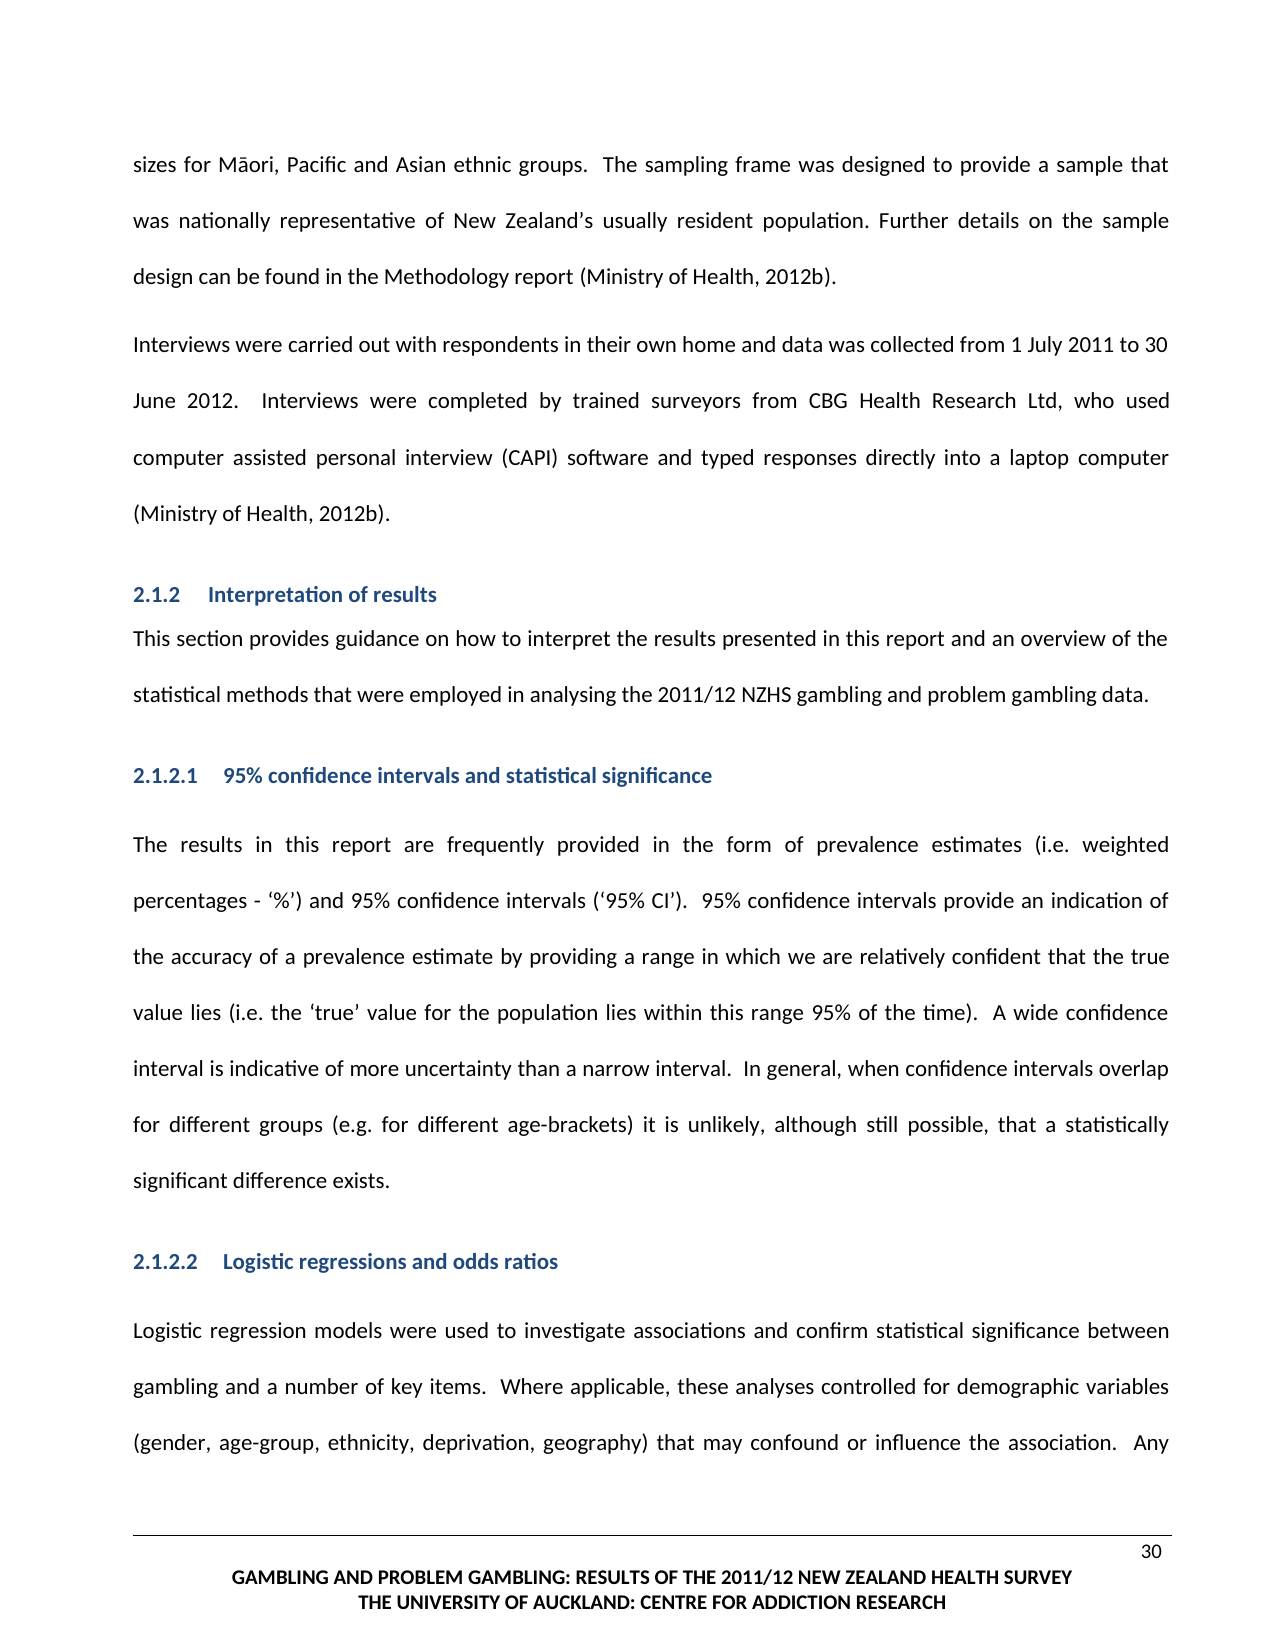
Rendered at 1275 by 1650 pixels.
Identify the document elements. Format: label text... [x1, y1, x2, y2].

text The results in this report are frequently provided in the form of prevalence estimates (i.e. weighted percentages - ‘%’) and 95% confidence intervals (‘95% CI’). 95% confidence intervals provide an indication of the accuracy of a prevalence estimate by providing a range in which we are relatively confident that the true value lies (i.e. the ‘true’ value for the population lies within this range 95% of the time). A wide confidence interval is indicative of more uncertainty than a narrow interval. In general, when confidence intervals overlap for different groups (e.g. for different age-brackets) it is unlikely, although still possible, that a statistically significant difference exists. [133, 830, 1172, 1194]
subtitle Logistic regressions and odds ratios [133, 1247, 1172, 1275]
subtitle Interpretation of results [133, 580, 1172, 608]
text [133, 150, 1172, 290]
text This section provides guidance on how to interpret the results presented in this report and an overview of the statistical methods that were employed in analysing the 2011/12 NZHS gambling and problem gambling data. [133, 624, 1172, 708]
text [133, 1316, 1172, 1456]
text Interviews were carried out with respondents in their own home and data was collected from 1 July 2011 to 30 June 2012. Interviews were completed by trained surveyors from CBG Health Research Ltd, who used computer assisted personal interview (CAPI) software and typed responses directly into a laptop computer (Ministry of Health, 2012b). [133, 331, 1172, 527]
subtitle 95% confidence intervals and statistical significance [133, 762, 1172, 789]
